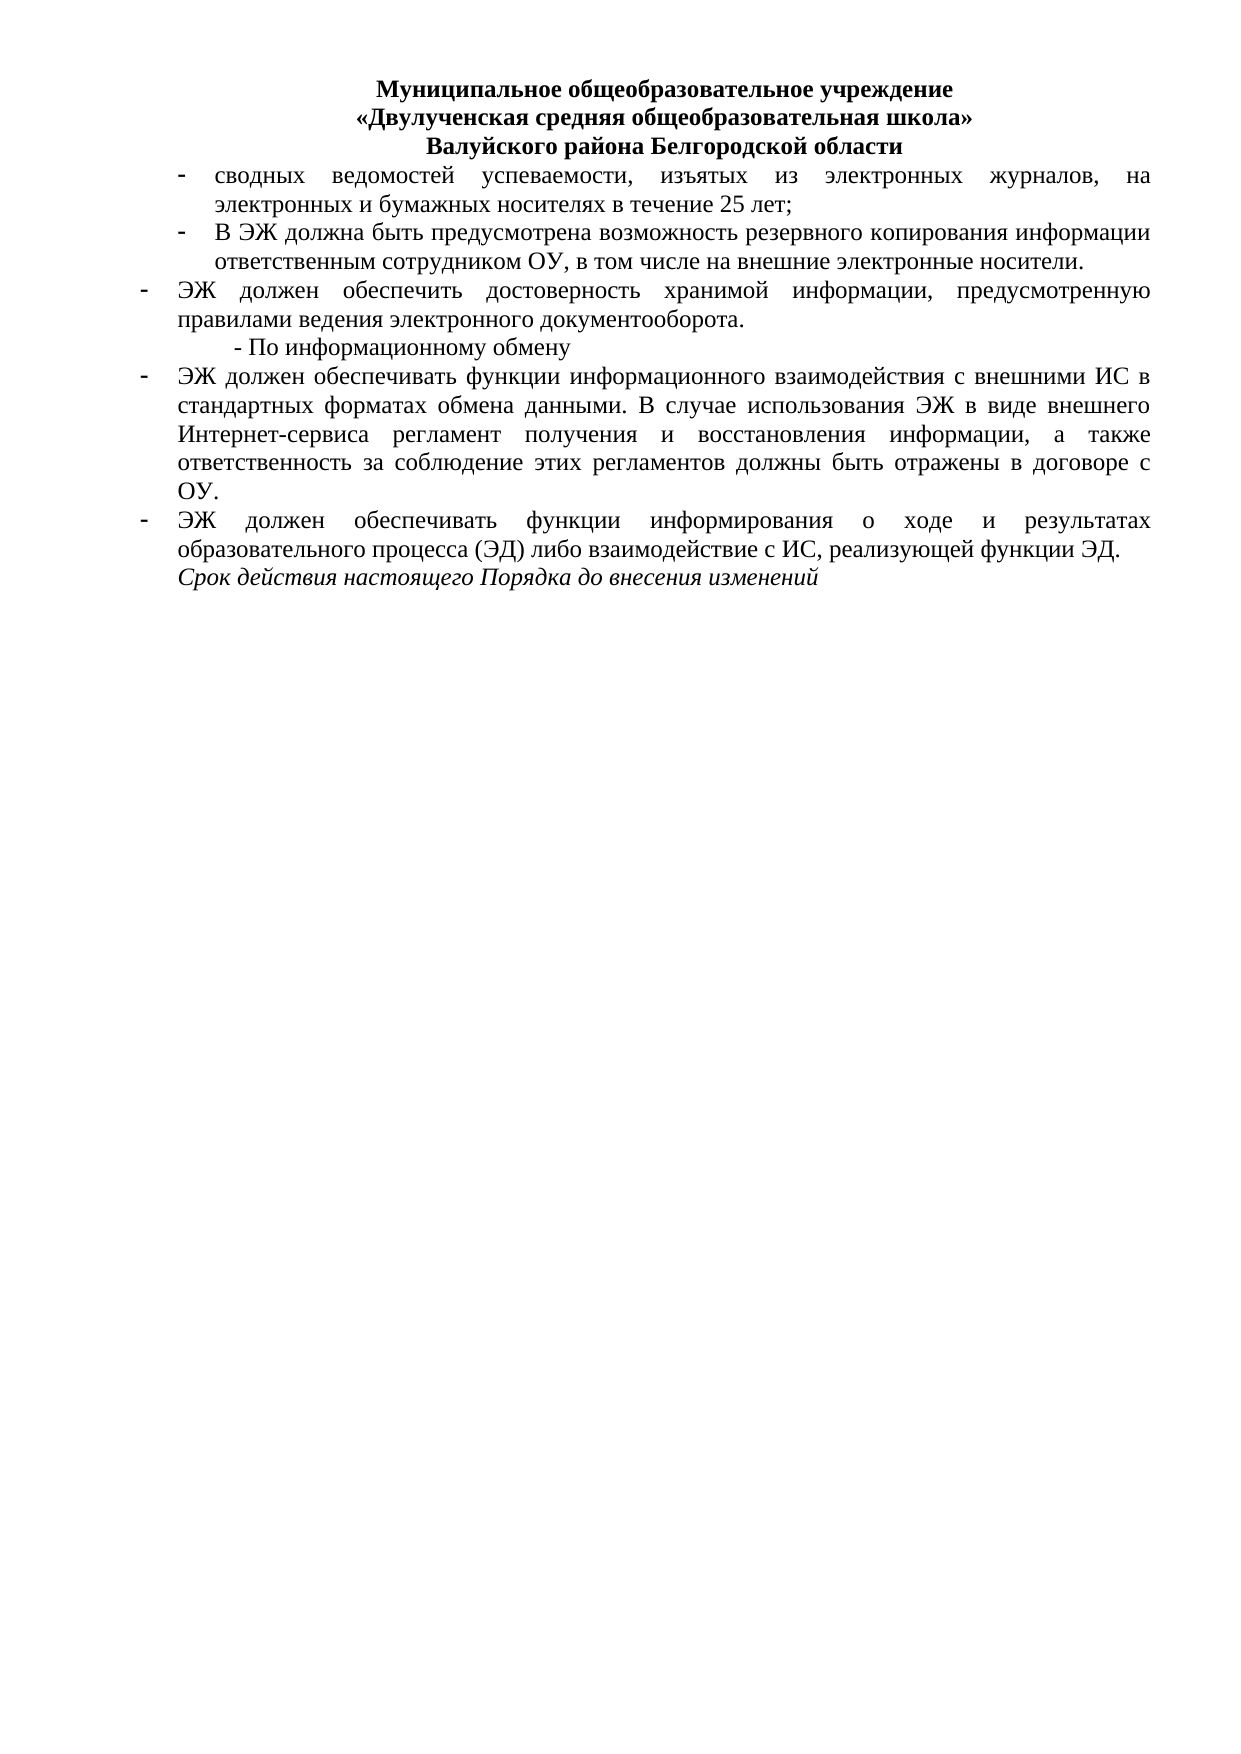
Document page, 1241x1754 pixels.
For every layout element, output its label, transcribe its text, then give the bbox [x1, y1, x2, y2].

list ЭЖ должен обеспечить достоверность хранимой информации, предусмотренную правилами ведения электронного документооборота. [140, 275, 1152, 332]
list сводных ведомостей успеваемости, изъятых из электронных журналов, на электронных и бумажных носителях в течение 25 лет; [177, 160, 1152, 217]
text - По информационному обмену [177, 332, 1152, 361]
list ЭЖ должен обеспечивать функции информационного взаимодействия с внешними ИС в стандартных форматах обмена данными. В случае использования ЭЖ в виде внешнего Интернет-сервиса регламент получения и восстановления информации, а также ответственность за соблюдение этих регламентов должны быть отражены в договоре с ОУ. [140, 361, 1152, 505]
text Срок действия настоящего Порядка до внесения изменений [177, 562, 1152, 591]
list ЭЖ должен обеспечивать функции информирования о ходе и результатах образовательного процесса (ЭД) либо взаимодействие с ИС, реализующей функции ЭД. [140, 505, 1152, 562]
list В ЭЖ должна быть предусмотрена возможность резервного копирования информации ответственным сотрудником ОУ, в том числе на внешние электронные носители. [177, 217, 1152, 275]
